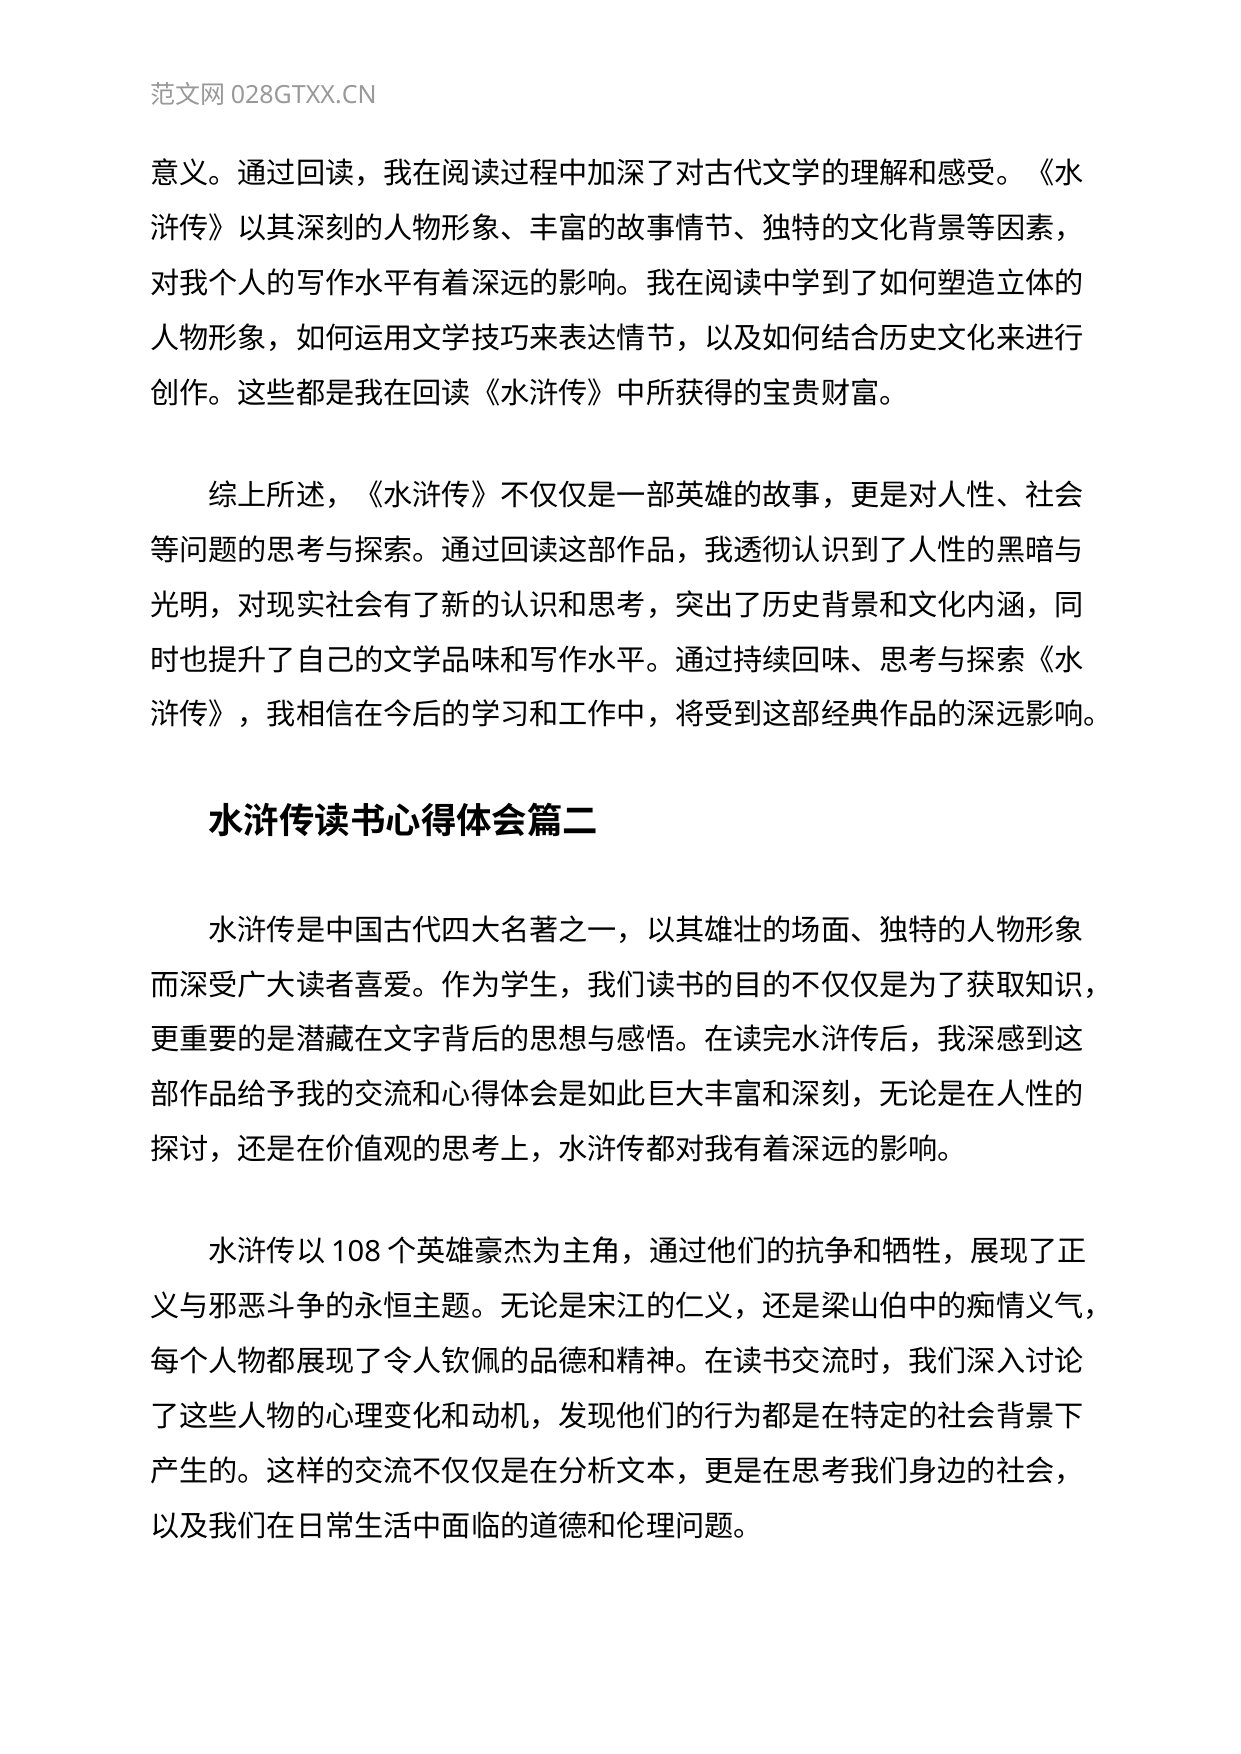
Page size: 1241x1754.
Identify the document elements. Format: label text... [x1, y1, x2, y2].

text 水浒传是中国古代四大名著之一，以其雄壮的场面、独特的人物形象而深受广大读者喜爱。作为学生，我们读书的目的不仅仅是为了获取知识，更重要的是潜藏在文字背后的思想与感悟。在读完水浒传后，我深感到这部作品给予我的交流和心得体会是如此巨大丰富和深刻，无论是在人性的探讨，还是在价值观的思考上，水浒传都对我有着深远的影响。 [150, 906, 1090, 1168]
text 综上所述，《水浒传》不仅仅是一部英雄的故事，更是对人性、社会等问题的思考与探索。通过回读这部作品，我透彻认识到了人性的黑暗与光明，对现实社会有了新的认识和思考，突出了历史背景和文化内涵，同时也提升了自己的文学品味和写作水平。通过持续回味、思考与探索《水浒传》，我相信在今后的学习和工作中，将受到这部经典作品的深远影响。 [150, 471, 1090, 733]
text 水浒传以108个英雄豪杰为主角，通过他们的抗争和牺牲，展现了正义与邪恶斗争的永恒主题。无论是宋江的仁义，还是梁山伯中的痴情义气，每个人物都展现了令人钦佩的品德和精神。在读书交流时，我们深入讨论了这些人物的心理变化和动机，发现他们的行为都是在特定的社会背景下产生的。这样的交流不仅仅是在分析文本，更是在思考我们身边的社会，以及我们在日常生活中面临的道德和伦理问题。 [150, 1227, 1090, 1544]
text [150, 150, 1090, 412]
text 水浒传读书心得体会篇二 [150, 793, 1090, 844]
